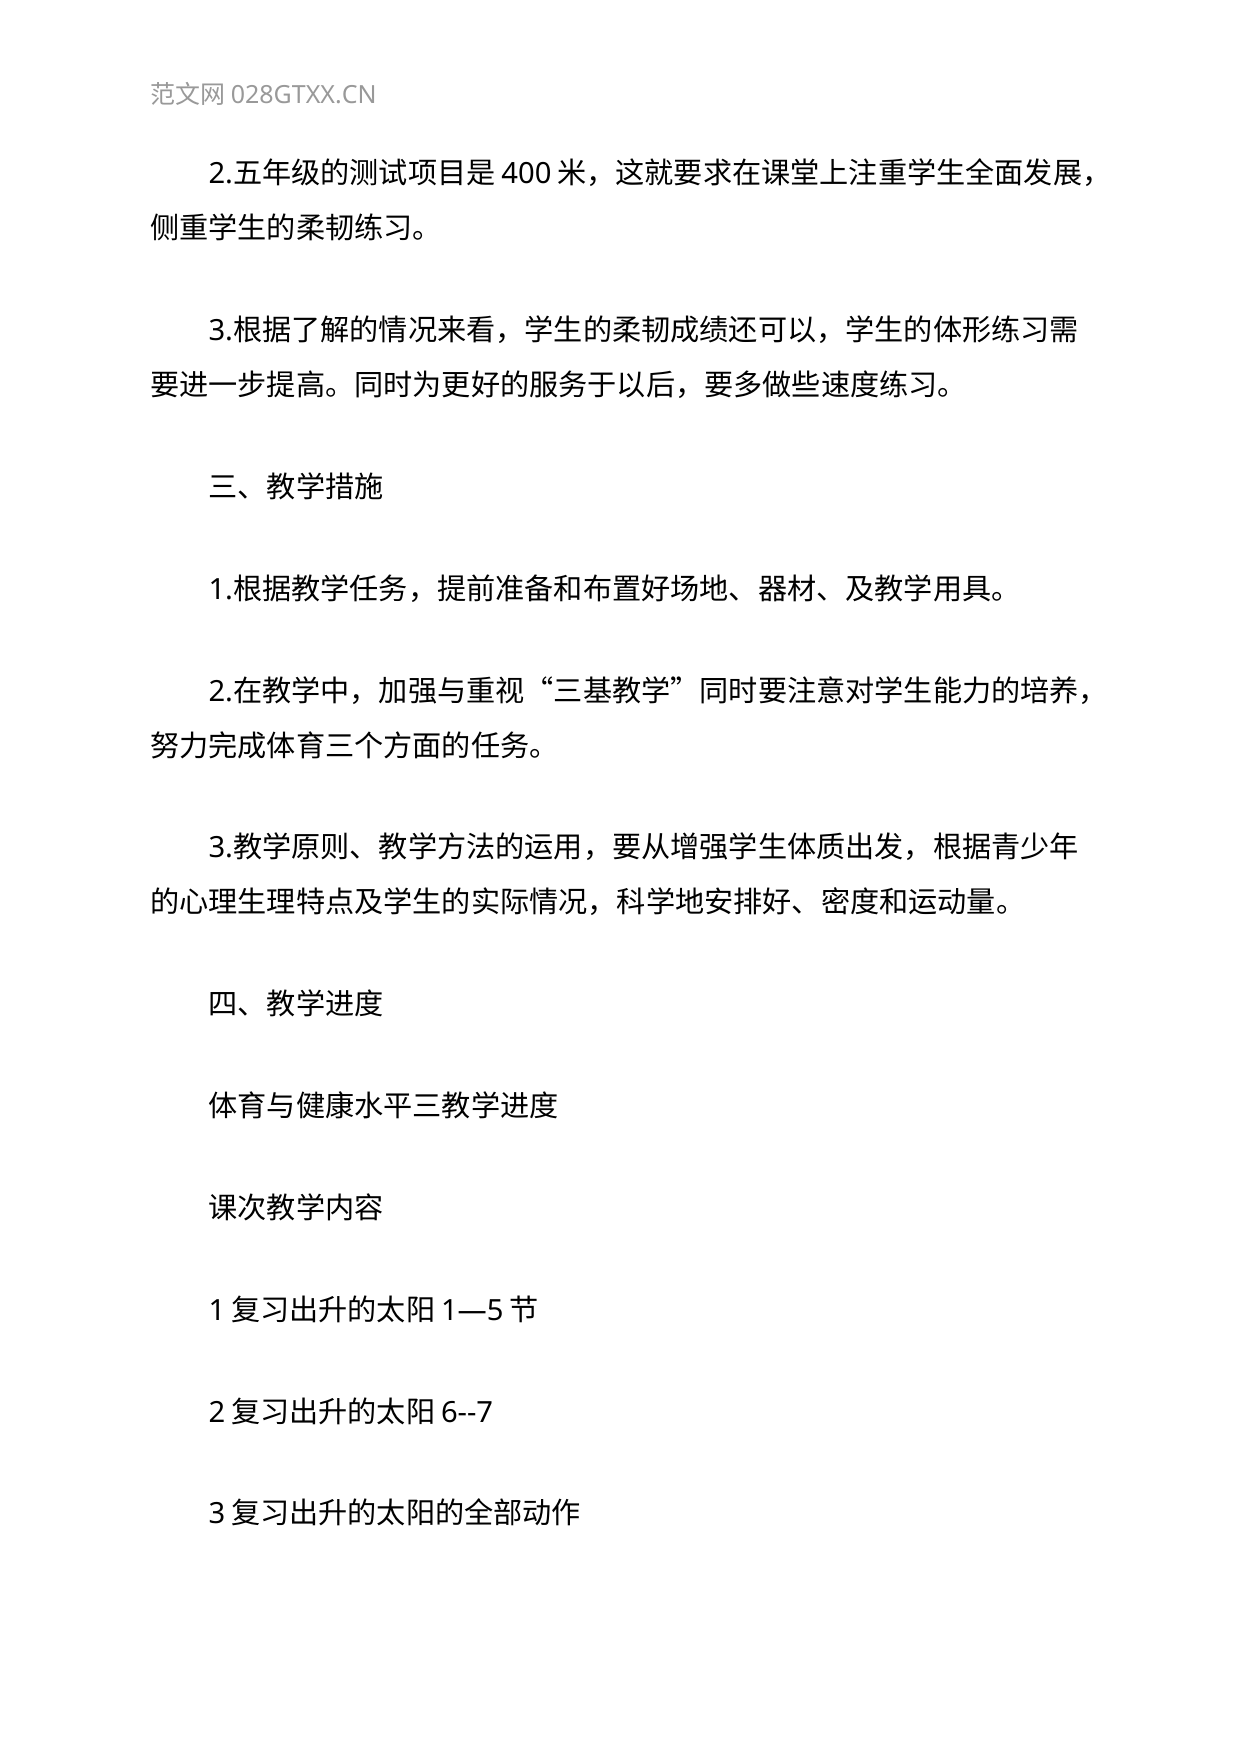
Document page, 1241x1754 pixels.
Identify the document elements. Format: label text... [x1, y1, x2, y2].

text 三、教学措施 [150, 463, 1090, 506]
text 课次教学内容 [150, 1184, 1090, 1227]
text 1复习出升的太阳1—5节 [150, 1286, 1090, 1328]
text 体育与健康水平三教学进度 [150, 1083, 1090, 1125]
text 2.在教学中，加强与重视“三基教学”同时要注意对学生能力的培养，努力完成体育三个方面的任务。 [150, 667, 1090, 764]
text 3复习出升的太阳的全部动作 [150, 1490, 1090, 1532]
text 四、教学进度 [150, 981, 1090, 1023]
text 1.根据教学任务，提前准备和布置好场地、器材、及教学用具。 [150, 565, 1090, 608]
text 3.教学原则、教学方法的运用，要从增强学生体质出发，根据青少年的心理生理特点及学生的实际情况，科学地安排好、密度和运动量。 [150, 824, 1090, 921]
text 2复习出升的太阳6--7 [150, 1388, 1090, 1431]
text 3.根据了解的情况来看，学生的柔韧成绩还可以，学生的体形练习需要进一步提高。同时为更好的服务于以后，要多做些速度练习。 [150, 307, 1090, 404]
text 2.五年级的测试项目是400米，这就要求在课堂上注重学生全面发展，侧重学生的柔韧练习。 [150, 150, 1090, 247]
